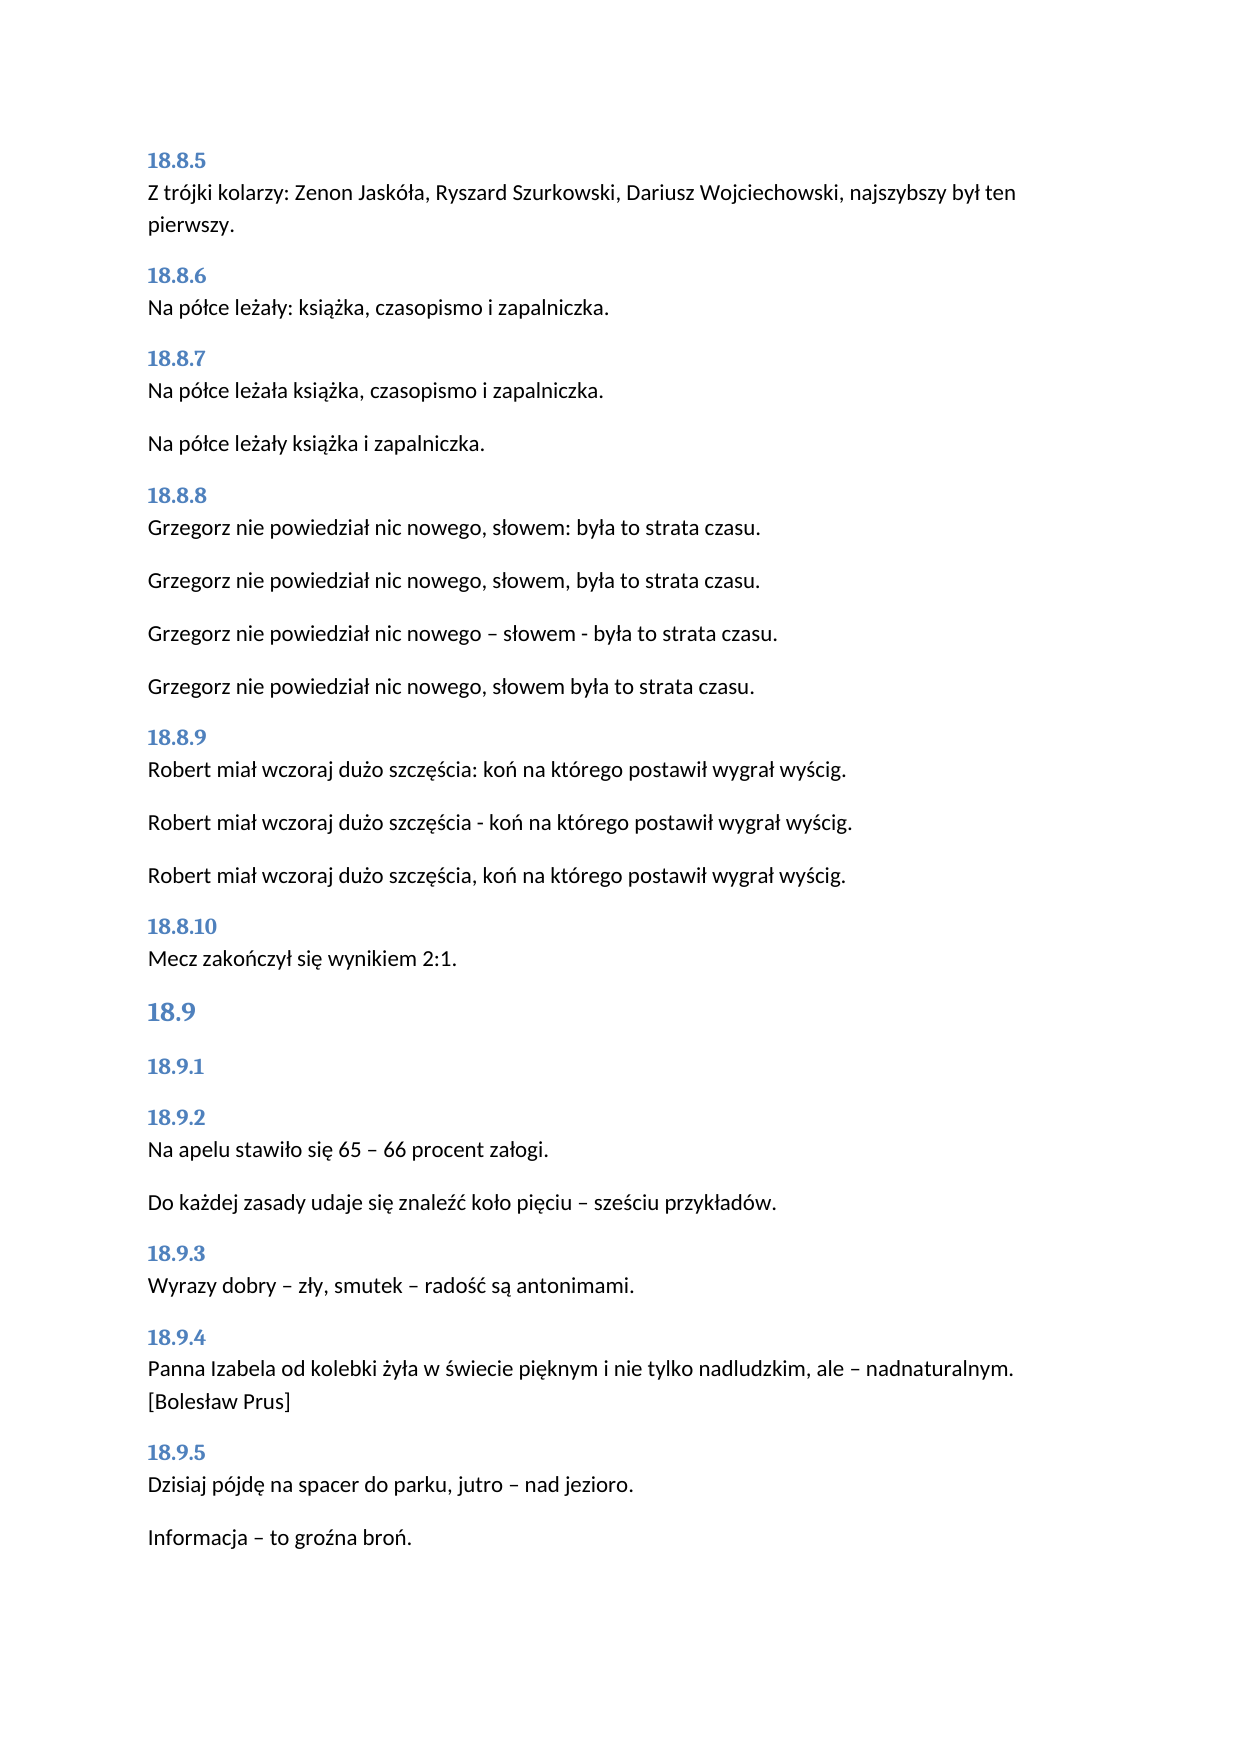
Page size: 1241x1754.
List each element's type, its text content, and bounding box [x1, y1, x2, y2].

text Informacja – to groźna broń. [148, 1523, 1093, 1551]
text Grzegorz nie powiedział nic nowego, słowem, była to strata czasu. [148, 566, 1093, 594]
text Robert miał wczoraj dużo szczęścia - koń na którego postawił wygrał wyścig. [148, 808, 1093, 836]
text Robert miał wczoraj dużo szczęścia: koń na którego postawił wygrał wyścig. [148, 755, 1093, 783]
text Na półce leżały książka i zapalniczka. [148, 429, 1093, 457]
text Na apelu stawiło się 65 – 66 procent załogi. [148, 1135, 1093, 1163]
text Mecz zakończył się wynikiem 2:1. [148, 944, 1093, 972]
text Do każdej zasady udaje się znaleźć koło pięciu – sześciu przykładów. [148, 1188, 1093, 1216]
text Na półce leżała książka, czasopismo i zapalniczka. [148, 376, 1093, 404]
text Grzegorz nie powiedział nic nowego, słowem była to strata czasu. [148, 672, 1093, 700]
text Grzegorz nie powiedział nic nowego – słowem - była to strata czasu. [148, 619, 1093, 647]
text Na półce leżały: książka, czasopismo i zapalniczka. [148, 293, 1093, 321]
text Panna Izabela od kolebki żyła w świecie pięknym i nie tylko nadludzkim, ale – nadnaturalnym. [Bolesław Prus] [148, 1354, 1093, 1415]
text Z trójki kolarzy: Zenon Jaskóła, Ryszard Szurkowski, Dariusz Wojciechowski, najszybszy był ten pierwszy. [148, 178, 1093, 238]
text Wyrazy dobry – zły, smutek – radość są antonimami. [148, 1271, 1093, 1299]
text Robert miał wczoraj dużo szczęścia, koń na którego postawił wygrał wyścig. [148, 861, 1093, 889]
text Grzegorz nie powiedział nic nowego, słowem: była to strata czasu. [148, 513, 1093, 541]
text Dzisiaj pójdę na spacer do parku, jutro – nad jezioro. [148, 1470, 1093, 1498]
